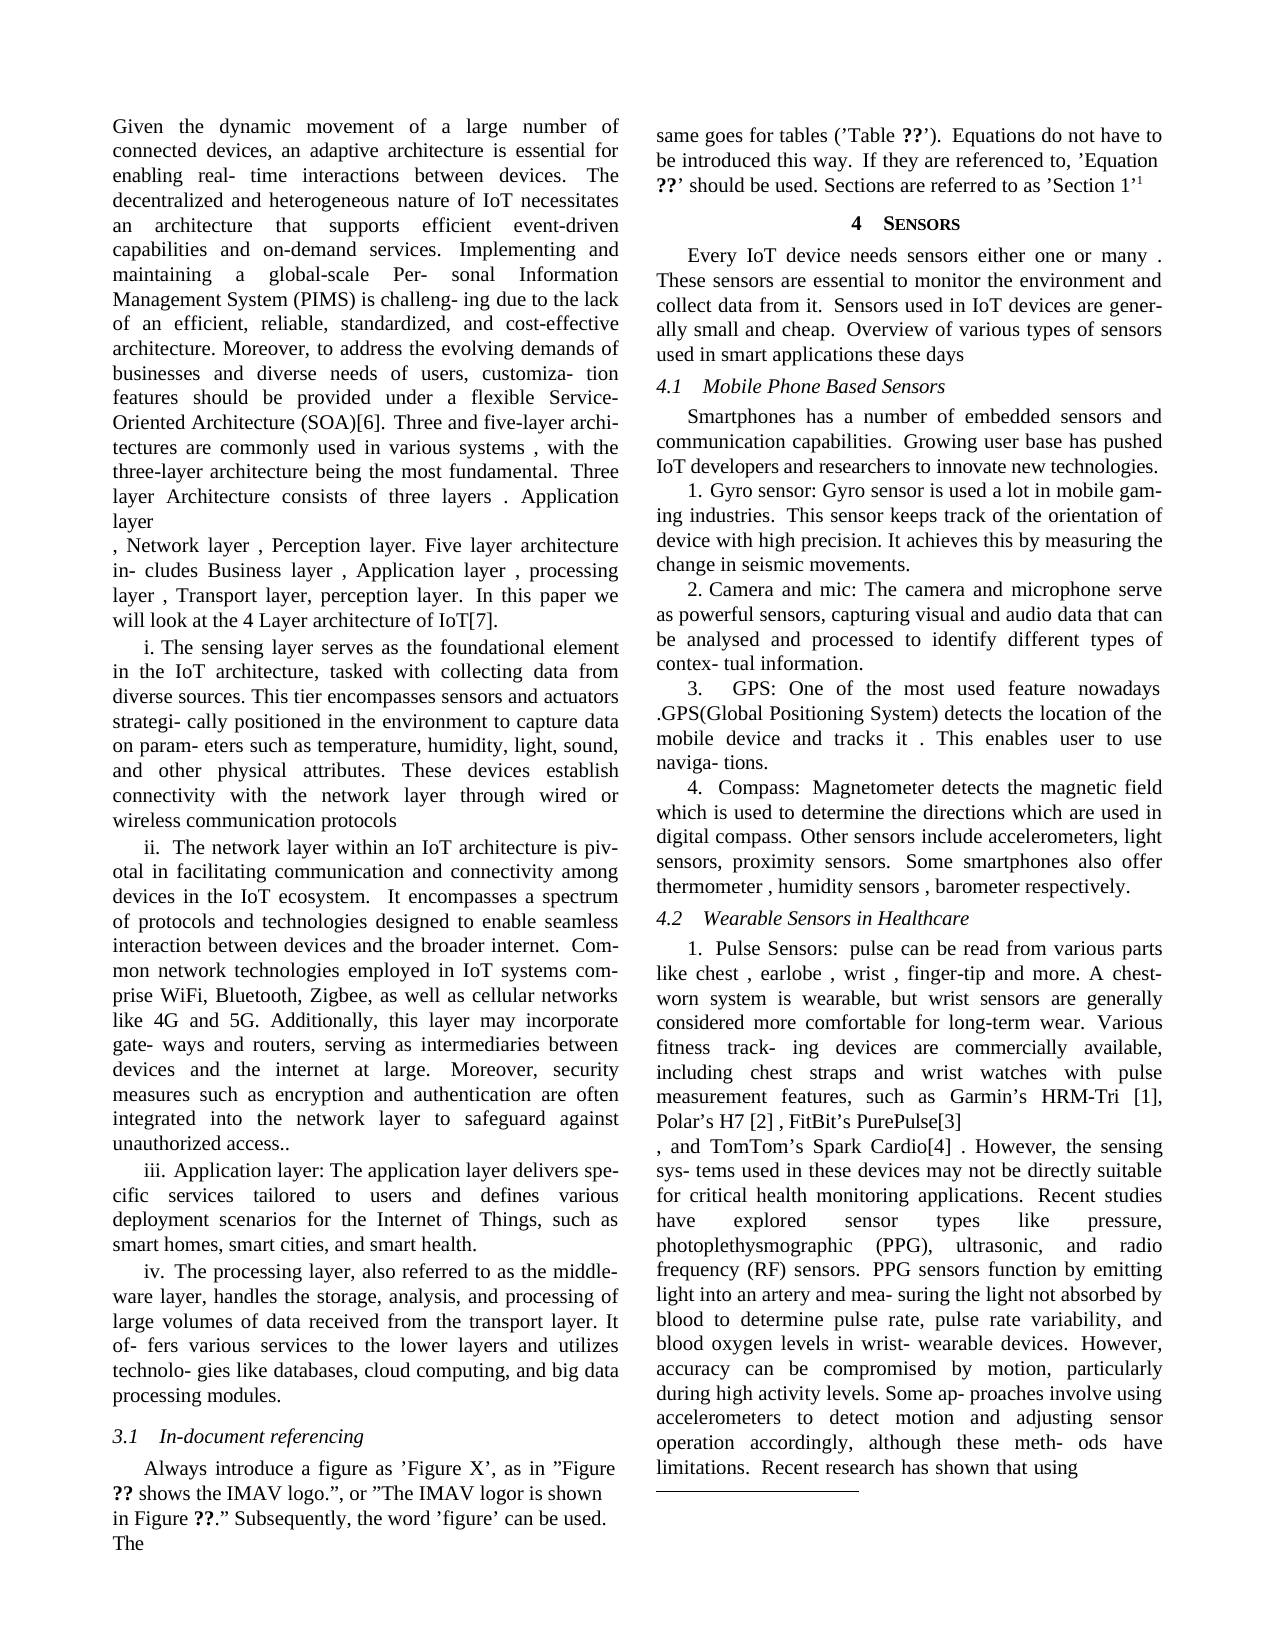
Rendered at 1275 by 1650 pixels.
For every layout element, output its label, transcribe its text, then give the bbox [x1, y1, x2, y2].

list The processing layer, also referred to as the middle- ware layer, handles the storage, analysis, and processing of large volumes of data received from the transport layer. It of- fers various services to the lower layers and utilizes technolo- gies like databases, cloud computing, and big data processing modules. [112, 1259, 619, 1407]
list The sensing layer serves as the foundational element in the IoT architecture, tasked with collecting data from diverse sources. This tier encompasses sensors and actuators strategi- cally positioned in the environment to capture data on param- eters such as temperature, humidity, light, sound, and other physical attributes. These devices establish connectivity with the network layer through wired or wireless communication protocols [112, 635, 619, 832]
text Every IoT device needs sensors either one or many . These sensors are essential to monitor the environment and collect data from it. Sensors used in IoT devices are gener- ally small and cheap. Overview of various types of sensors used in smart applications these days [656, 243, 1163, 366]
list Pulse Sensors: pulse can be read from various parts like chest , earlobe , wrist , finger-tip and more. A chest-worn system is wearable, but wrist sensors are generally considered more comfortable for long-term wear. Various fitness track- ing devices are commercially available, including chest straps and wrist watches with pulse measurement features, such as Garmin’s HRM-Tri [1], Polar’s H7 [2] , FitBit’s PurePulse[3] [656, 936, 1163, 1133]
list GPS: One of the most used feature nowadays [687, 676, 1173, 700]
text Always introduce a figure as ’Figure X’, as in ”Figure [143, 1456, 623, 1480]
text same goes for tables (’Table ??’). Equations do not have to be introduced this way. If they are referenced to, ’Equation [656, 123, 1163, 172]
list In-document referencing [112, 1424, 623, 1448]
list Application layer: The application layer delivers spe- cific services tailored to users and defines various deployment scenarios for the Internet of Things, such as smart homes, smart cities, and smart health. [112, 1158, 619, 1256]
list Wearable Sensors in Healthcare [656, 906, 1173, 930]
subtitle Sensors [851, 211, 1173, 234]
text ??’ should be used. Sections are referred to as ’Section 1’1 [656, 173, 1173, 197]
list Gyro sensor: Gyro sensor is used a lot in mobile gam- ing industries. This sensor keeps track of the orientation of device with high precision. It achieves this by measuring the change in seismic movements. [656, 478, 1163, 576]
text , and TomTom’s Spark Cardio[4] . However, the sensing sys- tems used in these devices may not be directly suitable for critical health monitoring applications. Recent studies have explored sensor types like pressure, photoplethysmographic (PPG), ultrasonic, and radio frequency (RF) sensors. PPG sensors function by emitting light into an artery and mea- suring the light not absorbed by blood to determine pulse rate, pulse rate variability, and blood oxygen levels in wrist- wearable devices. However, accuracy can be compromised by motion, particularly during high activity levels. Some ap- proaches involve using accelerometers to detect motion and adjusting sensor operation accordingly, although these meth- ods have limitations. Recent research has shown that using [656, 1134, 1163, 1479]
list Camera and mic: The camera and microphone serve as powerful sensors, capturing visual and audio data that can be analysed and processed to identify different types of contex- tual information. [656, 577, 1163, 675]
list Compass: Magnetometer detects the magnetic field which is used to determine the directions which are used in digital compass. Other sensors include accelerometers, light sensors, proximity sensors. Some smartphones also offer thermometer , humidity sensors , barometer respectively. [656, 775, 1163, 898]
text , Network layer , Perception layer. Five layer architecture in- cludes Business layer , Application layer , processing layer , Transport layer, perception layer. In this paper we will look at the 4 Layer architecture of IoT[7]. [112, 533, 619, 632]
list Mobile Phone Based Sensors [656, 374, 1173, 398]
list The network layer within an IoT architecture is piv- otal in facilitating communication and connectivity among devices in the IoT ecosystem. It encompasses a spectrum of protocols and technologies designed to enable seamless interaction between devices and the broader internet. Com- mon network technologies employed in IoT systems com- prise WiFi, Bluetooth, Zigbee, as well as cellular networks like 4G and 5G. Additionally, this layer may incorporate gate- ways and routers, serving as intermediaries between devices and the internet at large. Moreover, security measures such as encryption and authentication are often integrated into the network layer to safeguard against unauthorized access.. [112, 835, 619, 1155]
text .GPS(Global Positioning System) detects the location of the mobile device and tracks it . This enables user to use naviga- tions. [656, 701, 1163, 774]
text Smartphones has a number of embedded sensors and communication capabilities. Growing user base has pushed IoT developers and researchers to innovate new technologies. [656, 404, 1163, 478]
text Given the dynamic movement of a large number of connected devices, an adaptive architecture is essential for enabling real- time interactions between devices. The decentralized and heterogeneous nature of IoT necessitates an architecture that supports efficient event-driven capabilities and on-demand services. Implementing and maintaining a global-scale Per- sonal Information Management System (PIMS) is challeng- ing due to the lack of an efficient, reliable, standardized, and cost-effective architecture. Moreover, to address the evolving demands of businesses and diverse needs of users, customiza- tion features should be provided under a flexible Service- Oriented Architecture (SOA)[6]. Three and five-layer archi- tectures are commonly used in various systems , with the three-layer architecture being the most fundamental. Three layer Architecture consists of three layers . Application layer [112, 114, 619, 533]
text ?? shows the IMAV logo.”, or ”The IMAV logor is shown in Figure ??.” Subsequently, the word ’figure’ can be used. The [112, 1481, 623, 1555]
